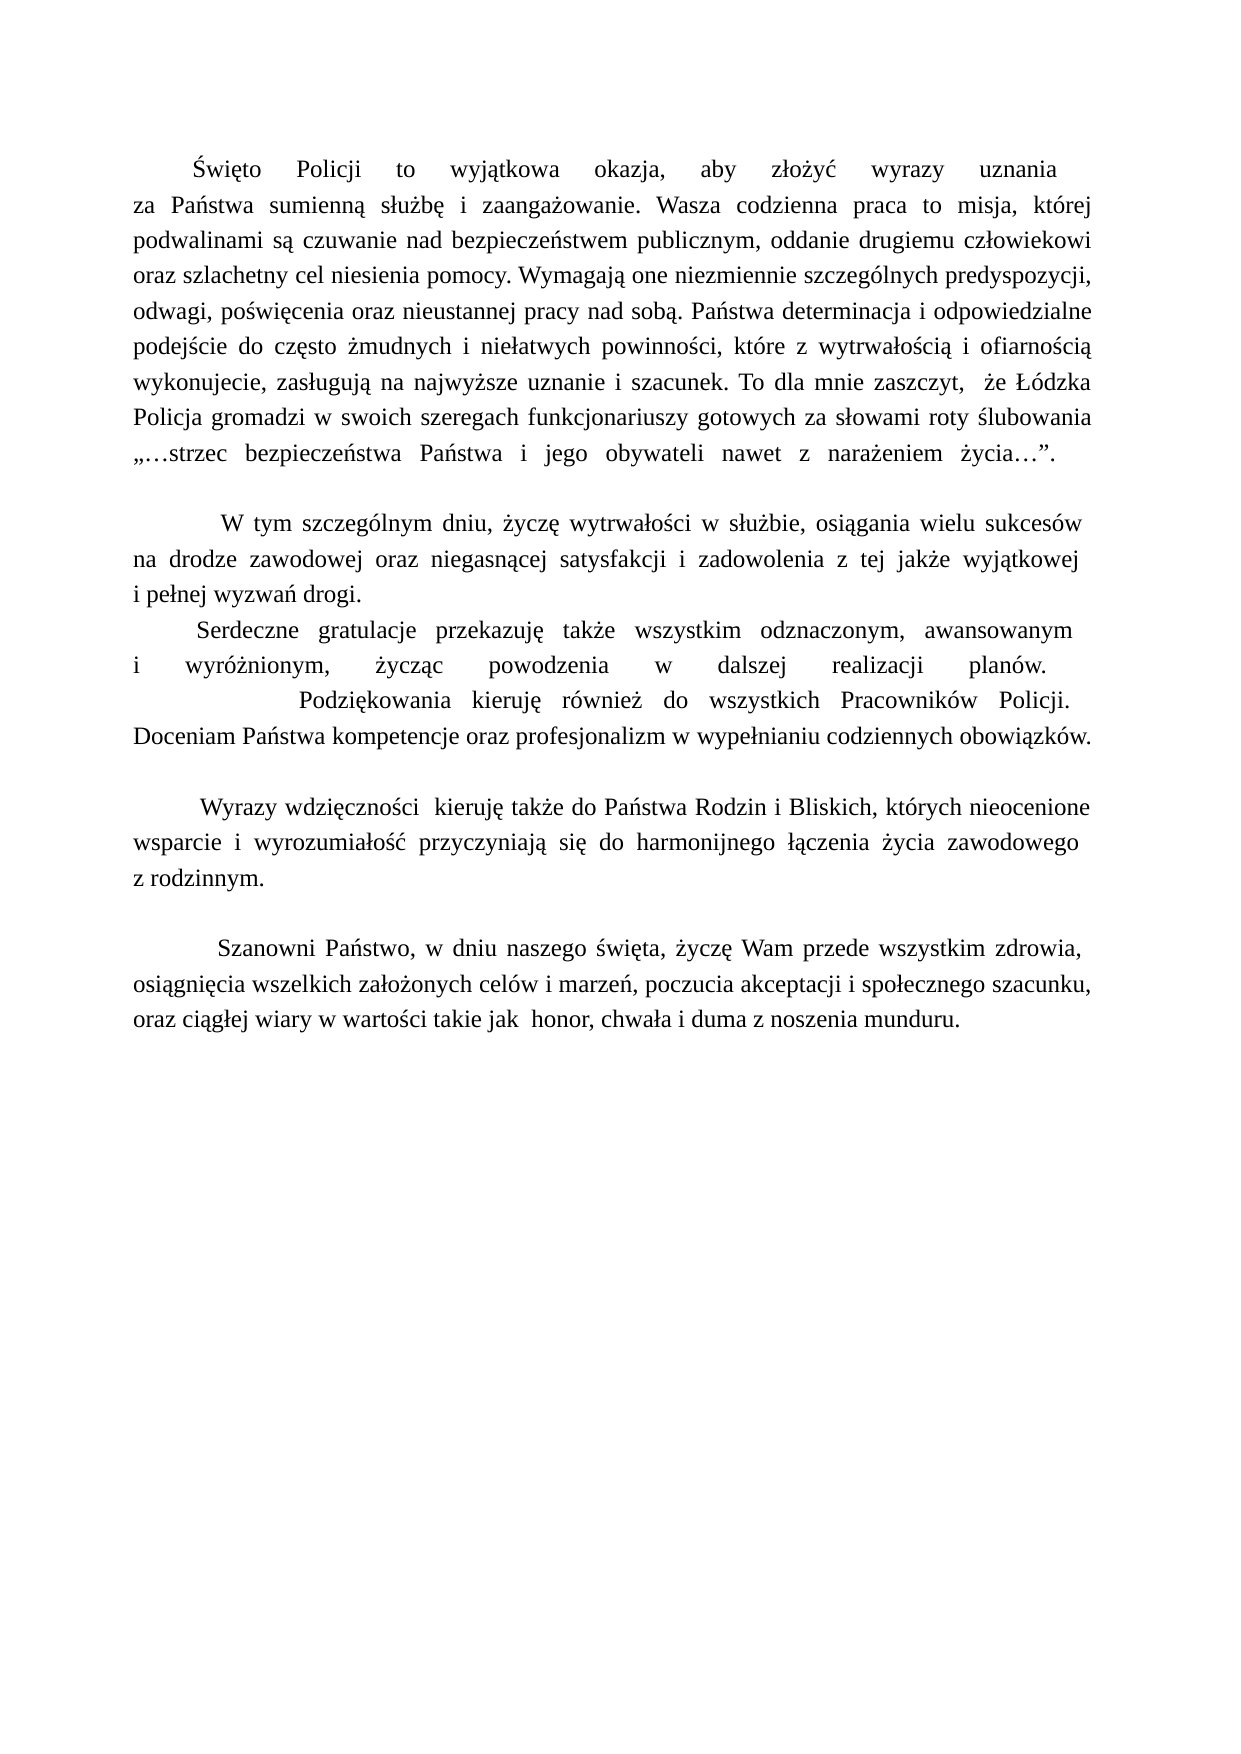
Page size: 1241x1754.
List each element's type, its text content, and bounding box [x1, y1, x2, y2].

text Serdeczne gratulacje przekazuję także wszystkim odznaczonym, awansowanym i wyróżnionym, życząc powodzenia w dalszej realizacji planów. Podziękowania kieruję również do wszystkich Pracowników Policji. Doceniam Państwa kompetencje oraz profesjonalizm w wypełnianiu codziennych obowiązków. Wyrazy wdzięczności kieruję także do Państwa Rodzin i Bliskich, których nieocenione wsparcie i wyrozumiałość przyczyniają się do harmonijnego łączenia życia zawodowego z rodzinnym. [133, 608, 1093, 891]
text Szanowni Państwo, w dniu naszego święta, życzę Wam przede wszystkim zdrowia, osiągnięcia wszelkich założonych celów i marzeń, poczucia akceptacji i społecznego szacunku, oraz ciągłej wiary w wartości takie jak honor, chwała i duma z noszenia munduru. [88, 891, 1093, 1033]
text Święto Policji to wyjątkowa okazja, aby złożyć wyrazy uznania za Państwa sumienną służbę i zaangażowanie. Wasza codzienna praca to misja, której podwalinami są czuwanie nad bezpieczeństwem publicznym, oddanie drugiemu człowiekowi oraz szlachetny cel niesienia pomocy. Wymagają one niezmiennie szczególnych predyspozycji, odwagi, poświęcenia oraz nieustannej pracy nad sobą. Państwa determinacja i odpowiedzialne podejście do często żmudnych i niełatwych powinności, które z wytrwałością i ofiarnością wykonujecie, zasługują na najwyższe uznanie i szacunek. To dla mnie zaszczyt, że Łódzka Policja gromadzi w swoich szeregach funkcjonariuszy gotowych za słowami roty ślubowania „…strzec bezpieczeństwa Państwa i jego obywateli nawet z narażeniem życia…”. W tym szczególnym dniu, życzę wytrwałości w służbie, osiągania wielu sukcesów na drodze zawodowej oraz niegasnącej satysfakcji i zadowolenia z tej jakże wyjątkowej i pełnej wyzwań drogi. [133, 148, 1093, 608]
